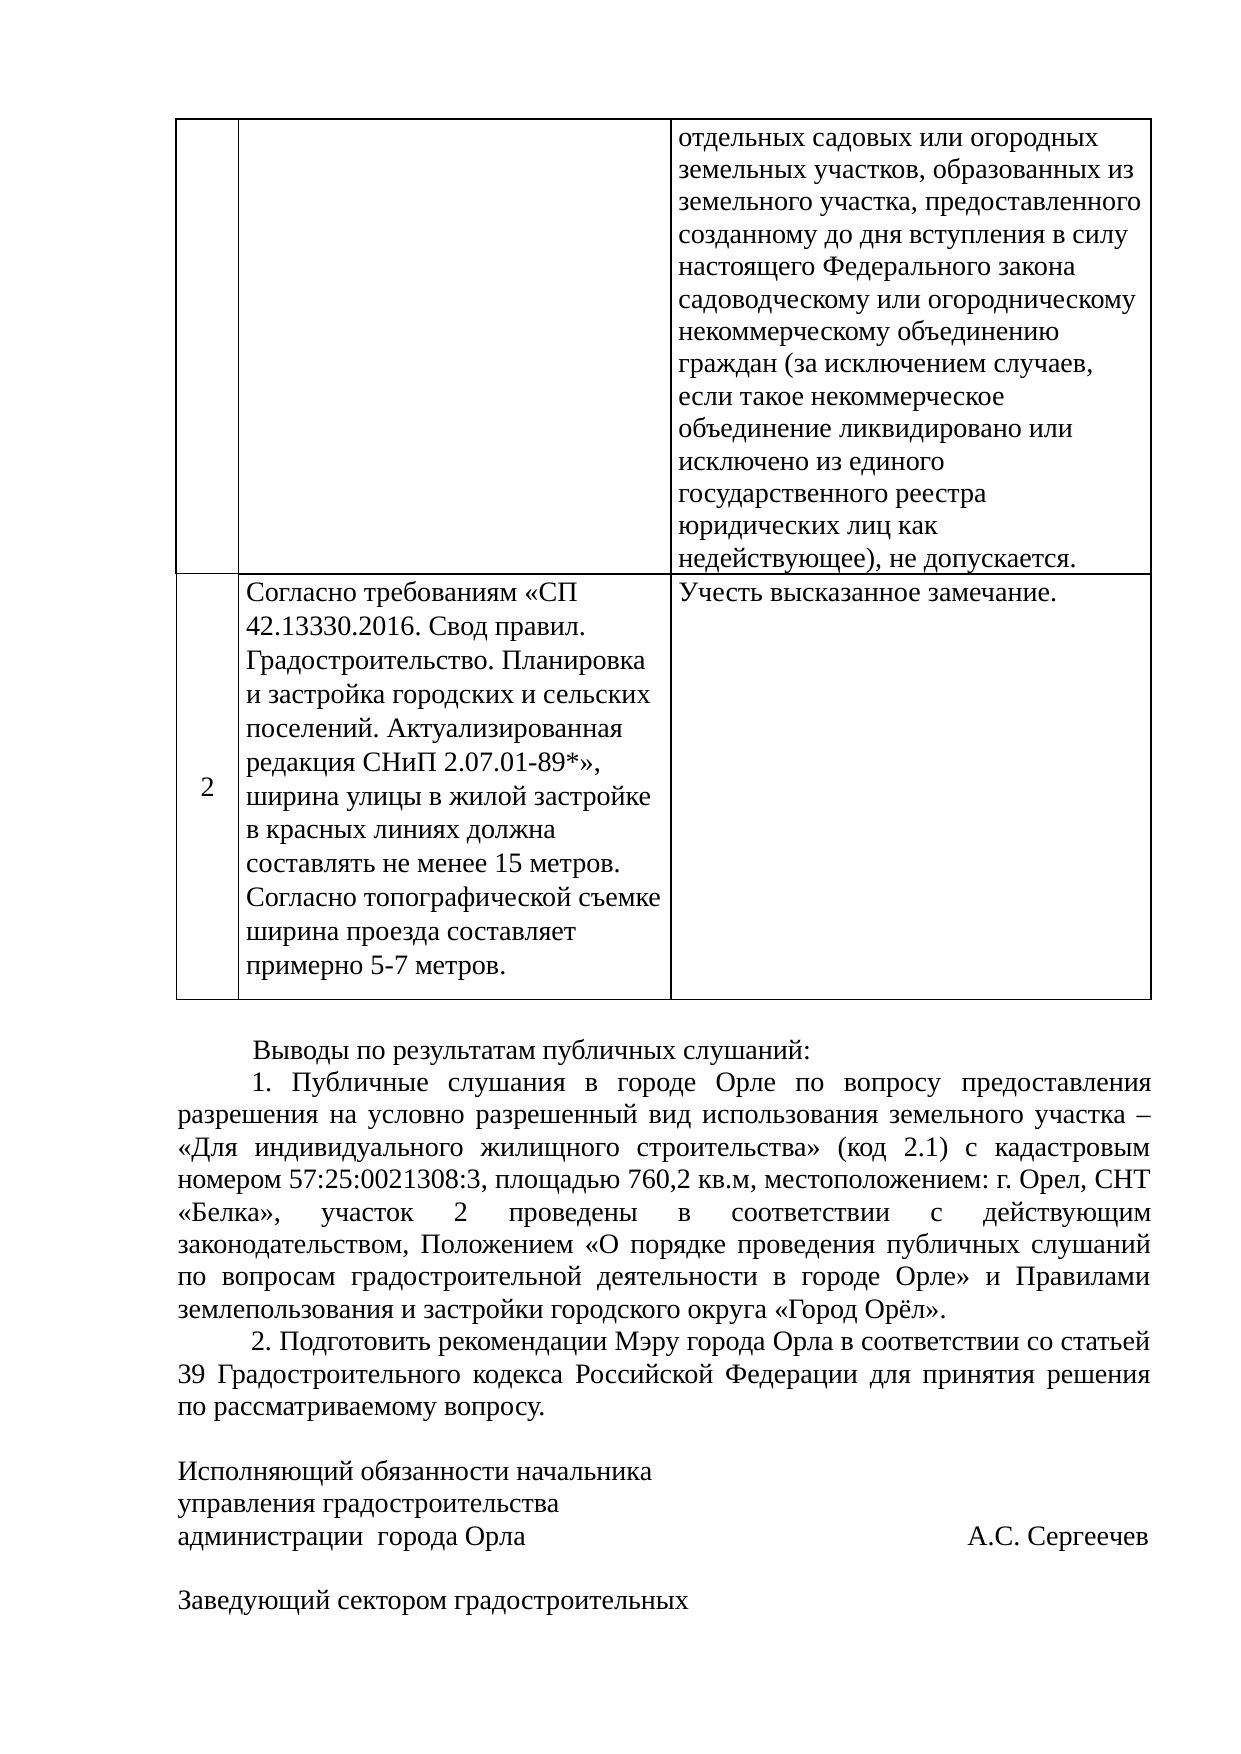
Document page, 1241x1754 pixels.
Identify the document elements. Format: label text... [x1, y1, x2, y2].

text Выводы по результатам публичных слушаний: [252, 1033, 1152, 1065]
text администрации города Орла А.С. Сергеечев [177, 1519, 1152, 1551]
table_cell Учесть высказанное замечание. [672, 575, 1150, 999]
text управления градостроительства [177, 1486, 1152, 1519]
text 1. Публичные слушания в городе Орле по вопросу предоставления разрешения на условно разрешенный вид использования земельного участка – «Для индивидуального жилищного строительства» (код 2.1) с кадастровым номером 57:25:0021308:3, площадью 760,2 кв.м, местоположением: г. Орел, СНТ «Белка», участок 2 проведены в соответствии с действующим законодательством, Положением «О порядке проведения публичных слушаний по вопросам градостроительной деятельности в городе Орле» и Правилами землепользования и застройки городского округа «Город Орёл». [177, 1065, 1152, 1324]
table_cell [239, 120, 670, 573]
table_cell 2 [177, 574, 238, 999]
text Заведующий сектором градостроительных [177, 1583, 1152, 1616]
table_cell Согласно требованиям «СП 42.13330.2016. Свод правил. Градостроительство. Планировка и застройка городских и сельских поселений. Актуализированная редакция СНиП 2.07.01-89*», ширина улицы в жилой застройке в красных линиях должна составлять не менее 15 метров. Согласно топографической съемке ширина проезда составляет примерно 5-7 метров. [239, 575, 670, 999]
text Исполняющий обязанности начальника [177, 1454, 1152, 1486]
text 2. Подготовить рекомендации Мэру города Орла в соответствии со статьей 39 Градостроительного кодекса Российской Федерации для принятия решения по рассматриваемому вопросу. [177, 1324, 1152, 1421]
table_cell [672, 120, 1150, 573]
table_cell 1 [177, 120, 238, 573]
